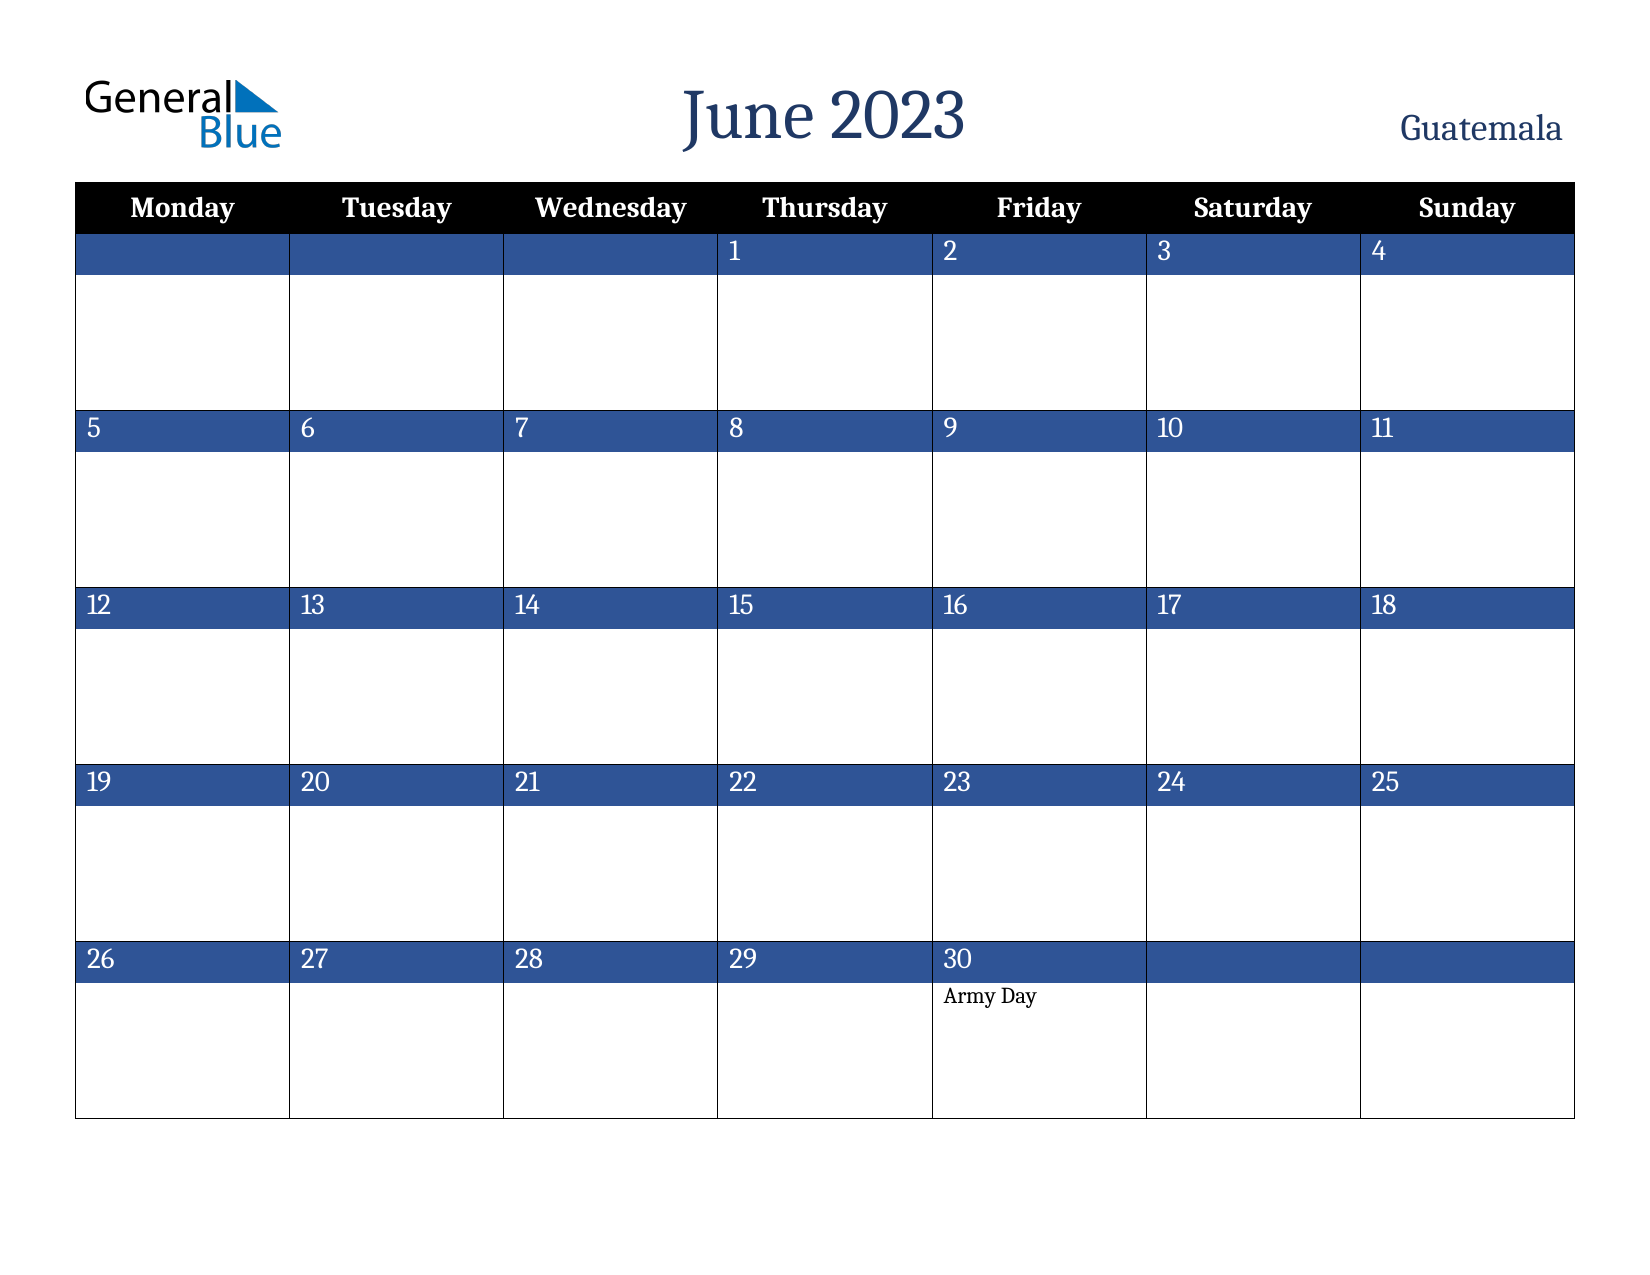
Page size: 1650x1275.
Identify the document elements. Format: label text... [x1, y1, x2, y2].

table_cell [76, 234, 289, 275]
table_cell [1147, 806, 1360, 941]
table_cell 27 [290, 942, 503, 983]
table_cell [504, 806, 717, 941]
table_cell 4 [1361, 234, 1574, 275]
table_cell 17 [1147, 588, 1360, 629]
table_cell 1 [718, 234, 932, 275]
table_cell [1361, 629, 1574, 764]
table_cell 23 [933, 765, 1146, 806]
table_cell 7 [504, 411, 717, 452]
table_header Guatemala [1146, 75, 1574, 182]
table_cell [290, 983, 503, 1118]
table_header June 2023 [504, 75, 1146, 182]
table_cell [718, 452, 932, 587]
table_cell [1147, 942, 1360, 983]
table_cell [76, 275, 289, 410]
table_cell 26 [76, 942, 289, 983]
table_cell [933, 806, 1146, 941]
table_cell [290, 629, 503, 764]
table_cell [504, 629, 717, 764]
table_cell Sunday [1361, 183, 1574, 233]
table_cell 9 [933, 411, 1146, 452]
table_cell [718, 806, 932, 941]
table_cell [933, 452, 1146, 587]
table_cell 6 [290, 411, 503, 452]
table_cell [76, 629, 289, 764]
table_cell Thursday [718, 183, 932, 233]
table_cell 21 [504, 765, 717, 806]
table_cell 28 [504, 942, 717, 983]
table_cell 16 [933, 588, 1146, 629]
table_cell 14 [504, 588, 717, 629]
table_cell [290, 275, 503, 410]
table_cell 20 [290, 765, 503, 806]
table_cell [1147, 452, 1360, 587]
table_cell [290, 806, 503, 941]
table_cell [76, 983, 289, 1118]
table_cell [1361, 806, 1574, 941]
table_cell 25 [1361, 765, 1574, 806]
table_cell [933, 629, 1146, 764]
table_cell 11 [1361, 411, 1574, 452]
table_cell 24 [1147, 765, 1360, 806]
table_cell 8 [718, 411, 932, 452]
table_cell [504, 275, 717, 410]
table_cell [76, 452, 289, 587]
table_cell Friday [933, 183, 1146, 233]
table_cell [290, 234, 503, 275]
table_cell [1361, 452, 1574, 587]
table_cell 15 [718, 588, 932, 629]
table_cell Army Day [933, 983, 1146, 1118]
table_cell [1147, 983, 1360, 1118]
table_cell 5 [76, 411, 289, 452]
table_cell [1361, 983, 1574, 1118]
table_cell 10 [1147, 411, 1360, 452]
table_cell 12 [76, 588, 289, 629]
table_cell 22 [718, 765, 932, 806]
table_cell 3 [1147, 234, 1360, 275]
table_cell Tuesday [290, 183, 503, 233]
table_header [76, 75, 503, 182]
table_cell 30 [933, 942, 1146, 983]
table_cell Wednesday [504, 183, 717, 233]
table_cell Saturday [1147, 183, 1360, 233]
table_cell [718, 629, 932, 764]
table_cell [76, 806, 289, 941]
table_cell 19 [76, 765, 289, 806]
table_cell [504, 983, 717, 1118]
table_cell Monday [76, 183, 289, 233]
table_cell 29 [718, 942, 932, 983]
table_cell 13 [290, 588, 503, 629]
picture [86, 80, 281, 148]
table_cell 2 [933, 234, 1146, 275]
table_cell [1147, 629, 1360, 764]
table_cell [504, 234, 717, 275]
table_cell [1361, 942, 1574, 983]
table_cell [290, 452, 503, 587]
table_cell [718, 983, 932, 1118]
table_cell 18 [1361, 588, 1574, 629]
table_cell [933, 275, 1146, 410]
table_cell [1361, 275, 1574, 410]
table_cell [504, 452, 717, 587]
table_cell [1147, 275, 1360, 410]
table_cell [718, 275, 932, 410]
